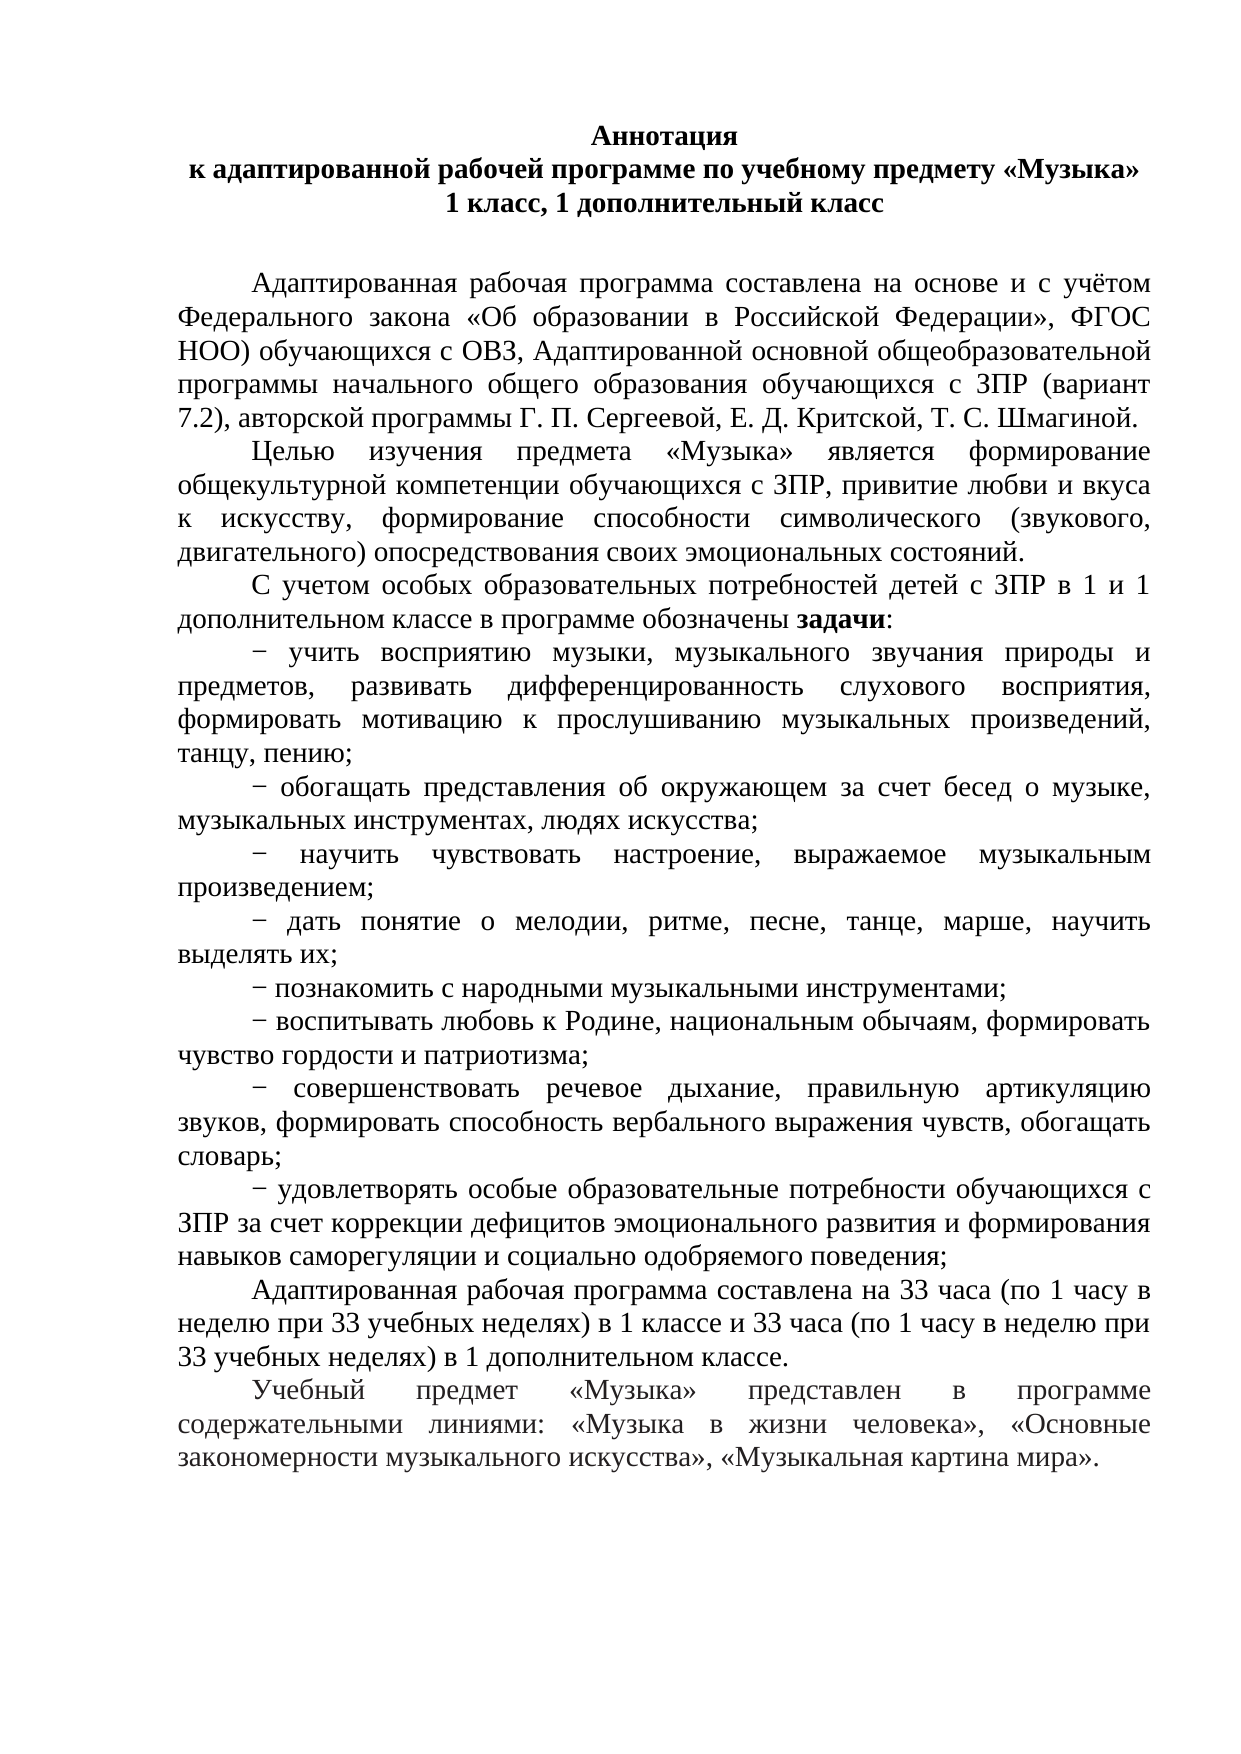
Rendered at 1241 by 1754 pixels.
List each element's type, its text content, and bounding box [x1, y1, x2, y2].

text − дать понятие о мелодии, ритме, песне, танце, марше, научить выделять их; [177, 903, 1152, 970]
text к адаптированной рабочей программе по учебному предмету «Музыка» [177, 152, 1152, 185]
text С учетом особых образовательных потребностей детей с ЗПР в 1 и 1 дополнительном классе в программе обозначены задачи: [177, 567, 1152, 634]
text − познакомить с народными музыкальными инструментами; [177, 970, 1152, 1003]
text − научить чувствовать настроение, выражаемое музыкальным произведением; [177, 836, 1152, 903]
text Адаптированная рабочая программа составлена на основе и с учётом Федерального закона «Об образовании в Российской Федерации», ФГОС НОО) обучающихся с ОВЗ, Адаптированной основной общеобразовательной программы начального общего образования обучающихся с ЗПР (вариант 7.2), авторской программы Г. П. Сергеевой, Е. Д. Критской, Т. С. Шмагиной. [177, 266, 1152, 433]
text Целью изучения предмета «Музыка» является формирование общекультурной компетенции обучающихся с ЗПР, привитие любви и вкуса к искусству, формирование способности символического (звукового, двигательного) опосредствования своих эмоциональных состояний. [177, 433, 1152, 567]
text − учить восприятию музыки, музыкального звучания природы и предметов, развивать дифференцированность слухового восприятия, формировать мотивацию к прослушиванию музыкальных произведений, танцу, пению; [177, 634, 1152, 769]
text − воспитывать любовь к Родине, национальным обычаям, формировать чувство гордости и патриотизма; [177, 1003, 1152, 1071]
text Адаптированная рабочая программа составлена на 33 часа (по 1 часу в неделю при 33 учебных неделях) в 1 классе и 33 часа (по 1 часу в неделю при 33 учебных неделях) в 1 дополнительном классе. [177, 1272, 1152, 1372]
text − совершенствовать речевое дыхание, правильную артикуляцию звуков, формировать способность вербального выражения чувств, обогащать словарь; [177, 1071, 1152, 1171]
text 1 класс, 1 дополнительный класс [177, 185, 1152, 219]
text − обогащать представления об окружающем за счет бесед о музыке, музыкальных инструментах, людях искусства; [177, 769, 1152, 836]
text − удовлетворять особые образовательные потребности обучающихся с ЗПР за счет коррекции дефицитов эмоционального развития и формирования навыков саморегуляции и социально одобряемого поведения; [177, 1171, 1152, 1272]
text Учебный предмет «Музыка» представлен в программе содержательными линиями: «Музыка в жизни человека», «Основные закономерности музыкального искусства», «Музыкальная картина мира». [177, 1372, 1152, 1473]
text Аннотация [177, 118, 1152, 152]
